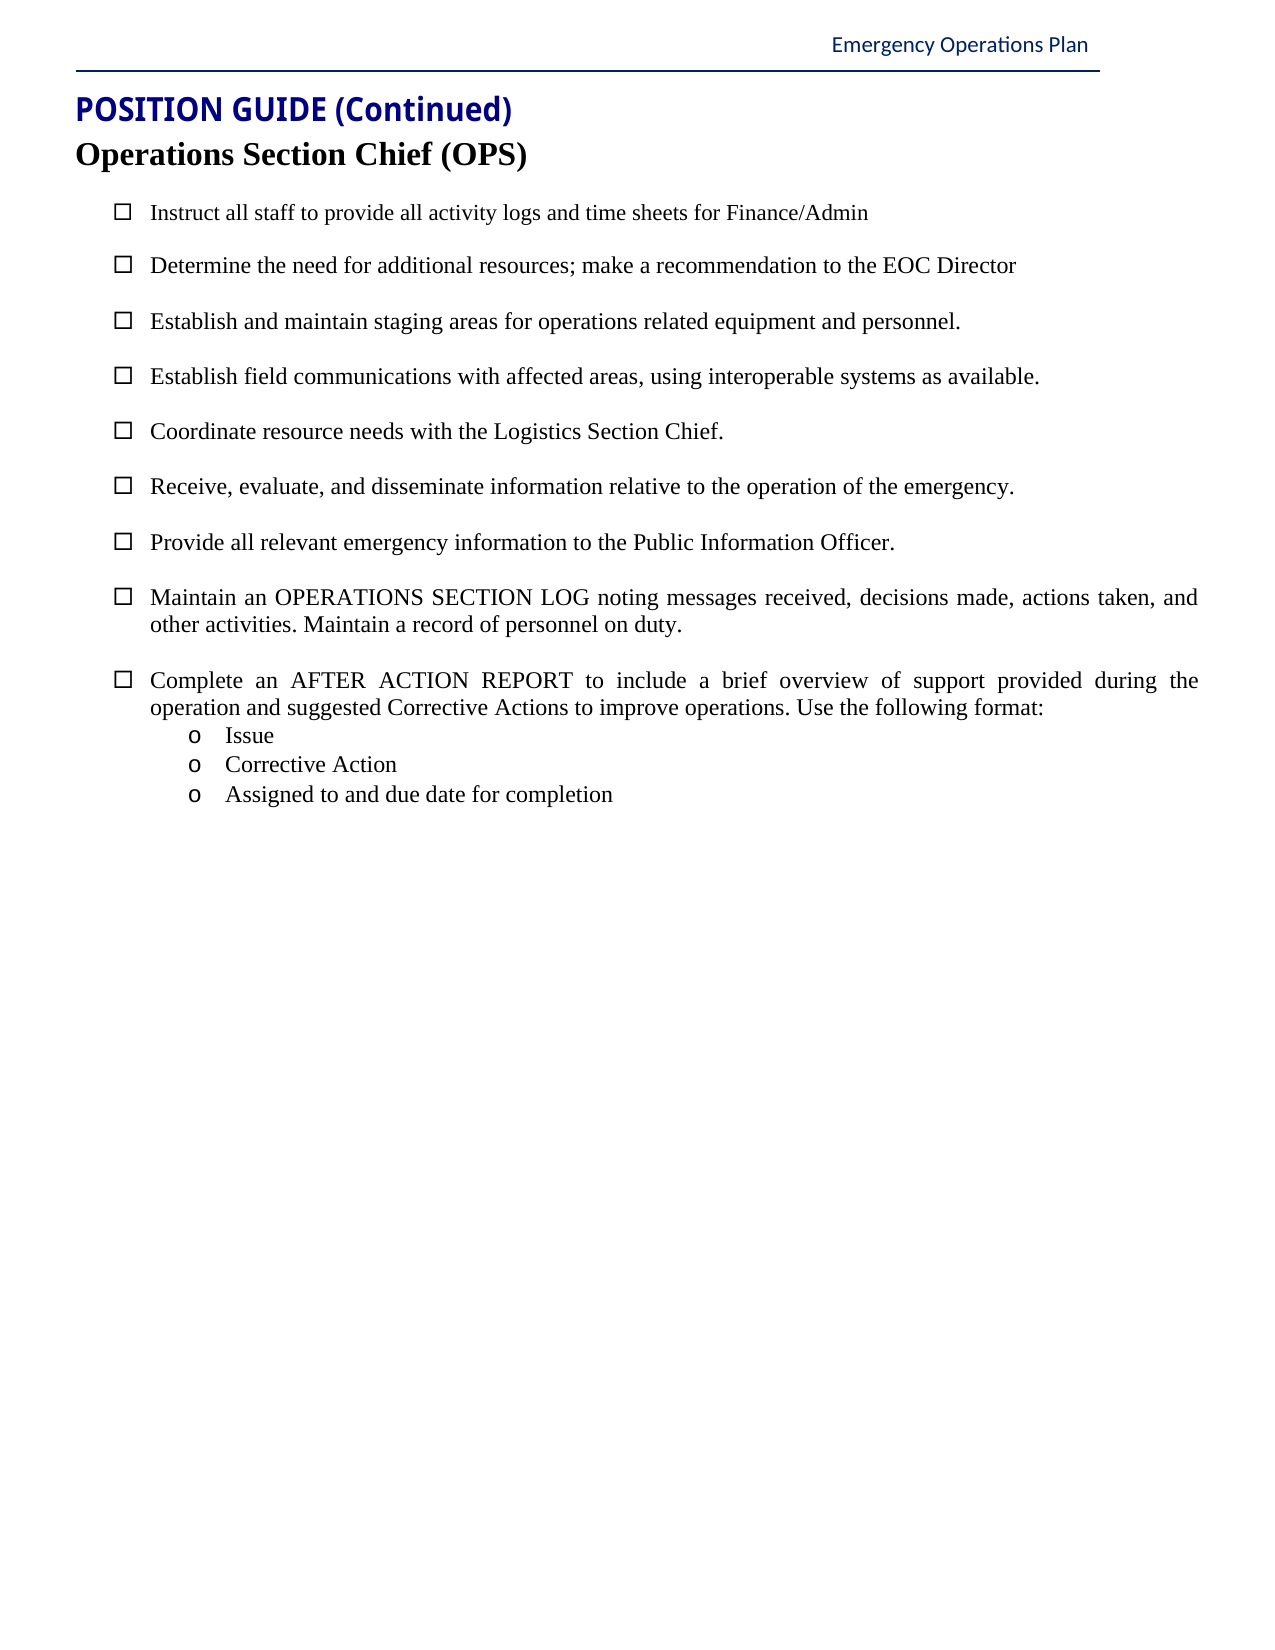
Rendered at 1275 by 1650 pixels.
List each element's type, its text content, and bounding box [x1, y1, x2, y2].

list Coordinate resource needs with the Logistics Section Chief. [112, 417, 1200, 445]
list Establish and maintain staging areas for operations related equipment and personnel. [112, 307, 1200, 334]
list Maintain an OPERATIONS SECTION LOG noting messages received, decisions made, actions taken, and other activities. Maintain a record of personnel on duty. [112, 583, 1200, 638]
list Receive, evaluate, and disseminate information relative to the operation of the emergency. [112, 472, 1200, 500]
list Provide all relevant emergency information to the Public Information Officer. [112, 528, 1200, 555]
text Operations Section Chief (OPS) [75, 134, 1200, 172]
list Establish field communications with affected areas, using interoperable systems as available. [112, 362, 1200, 389]
list Determine the need for additional resources; make a recommendation to the EOC Director [112, 252, 1200, 279]
list Assigned to and due date for completion [187, 780, 1200, 809]
text POSITION GUIDE (Continued) [75, 86, 1200, 134]
list Instruct all staff to provide all activity logs and time sheets for Finance/Admin [112, 199, 1200, 225]
list Issue [187, 721, 1200, 750]
list Complete an AFTER ACTION REPORT to include a brief overview of support provided during the operation and suggested Corrective Actions to improve operations. Use the following format: [112, 666, 1200, 721]
list Corrective Action [187, 750, 1200, 780]
